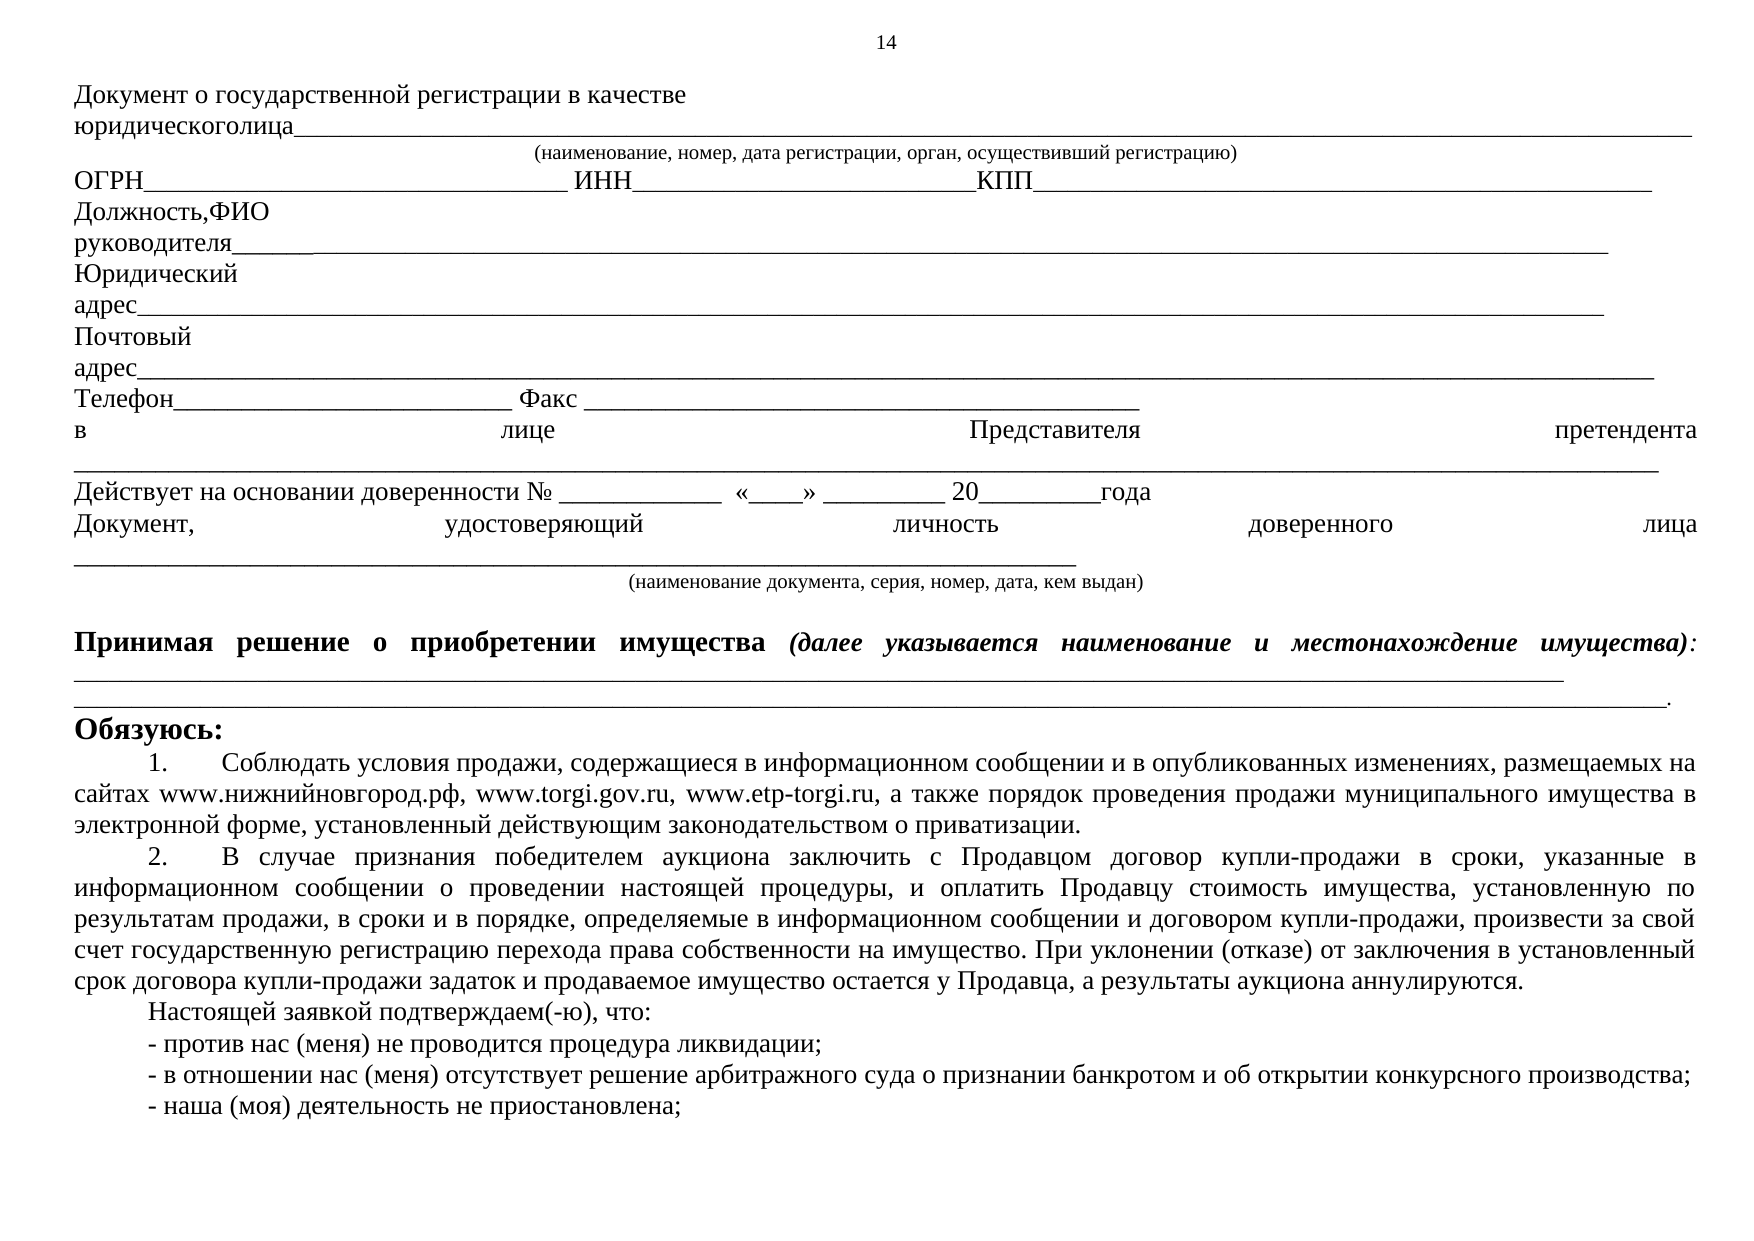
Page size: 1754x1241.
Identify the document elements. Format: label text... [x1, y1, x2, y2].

text 2. В случае признания победителем аукциона заключить с Продавцом договор купли-продажи в сроки, указанные в информационном сообщении о проведении настоящей процедуры, и оплатить Продавцу стоимость имущества, установленную по результатам продажи, в сроки и в порядке, определяемые в информационном сообщении и договором купли-продажи, произвести за свой счет государственную регистрацию перехода права собственности на имущество. При уклонении (отказе) от заключения в установленный срок договора купли-продажи задаток и продаваемое имущество остается у Продавца, а результаты аукциона аннулируются. [74, 840, 1698, 996]
text Почтовый адрес________________________________________________________________________________________________________________ [74, 320, 1698, 382]
text Действует на основании доверенности № ____________ «____» _________ 20_________года [74, 476, 1698, 507]
text Принимая решение о приобретении имущества (далее указывается наименование и местонахождение имущества): __________________________________________________________________________________________________________________________________ [74, 624, 1698, 684]
text - в отношении нас (меня) отсутствует решение арбитражного суда о признании банкротом и об открытии конкурсного производства; [74, 1058, 1698, 1089]
text (наименование, номер, дата регистрации, орган, осуществивший регистрацию) [74, 140, 1698, 164]
text - против нас (меня) не проводится процедура ликвидации; [74, 1027, 1698, 1058]
text Документ, удостоверяющий личность доверенного лица __________________________________________________________________________ [74, 507, 1698, 569]
text - наша (моя) деятельность не приостановлена; [74, 1089, 1698, 1120]
text ___________________________________________________________________________________________________________________________________________. [74, 684, 1698, 710]
text (наименование документа, серия, номер, дата, кем выдан) [74, 569, 1698, 593]
text Обязуюсь: [74, 710, 1698, 746]
text в лице Представителя претендента _____________________________________________________________________________________________________________________ [74, 413, 1698, 476]
text Юридический адрес________________________________________________________________________________________________________________________________ [74, 257, 1698, 320]
text Должность,ФИО руководителя_______________________________________________________________________________________________________________________ [74, 195, 1698, 257]
text Телефон_________________________ Факс _________________________________________ [74, 382, 1698, 413]
text ОГРН_____________________________________ ИНН______________________________КПП______________________________________________________ [74, 164, 1698, 195]
text 1. Cоблюдать условия продажи, содержащиеся в информационном сообщении и в опубликованных изменениях, размещаемых на сайтах www.нижнийновгород.рф, www.torgi.gov.ru, www.etp-torgi.ru, а также порядок проведения продажи муниципального имущества в электронной форме, установленный действующим законодательством о приватизации. [74, 746, 1698, 840]
text Документ о государственной регистрации в качестве юридическоголица__________________________________________________________________________________________________________________________ [74, 78, 1698, 140]
text Настоящей заявкой подтверждаем(-ю), что: [74, 996, 1698, 1027]
